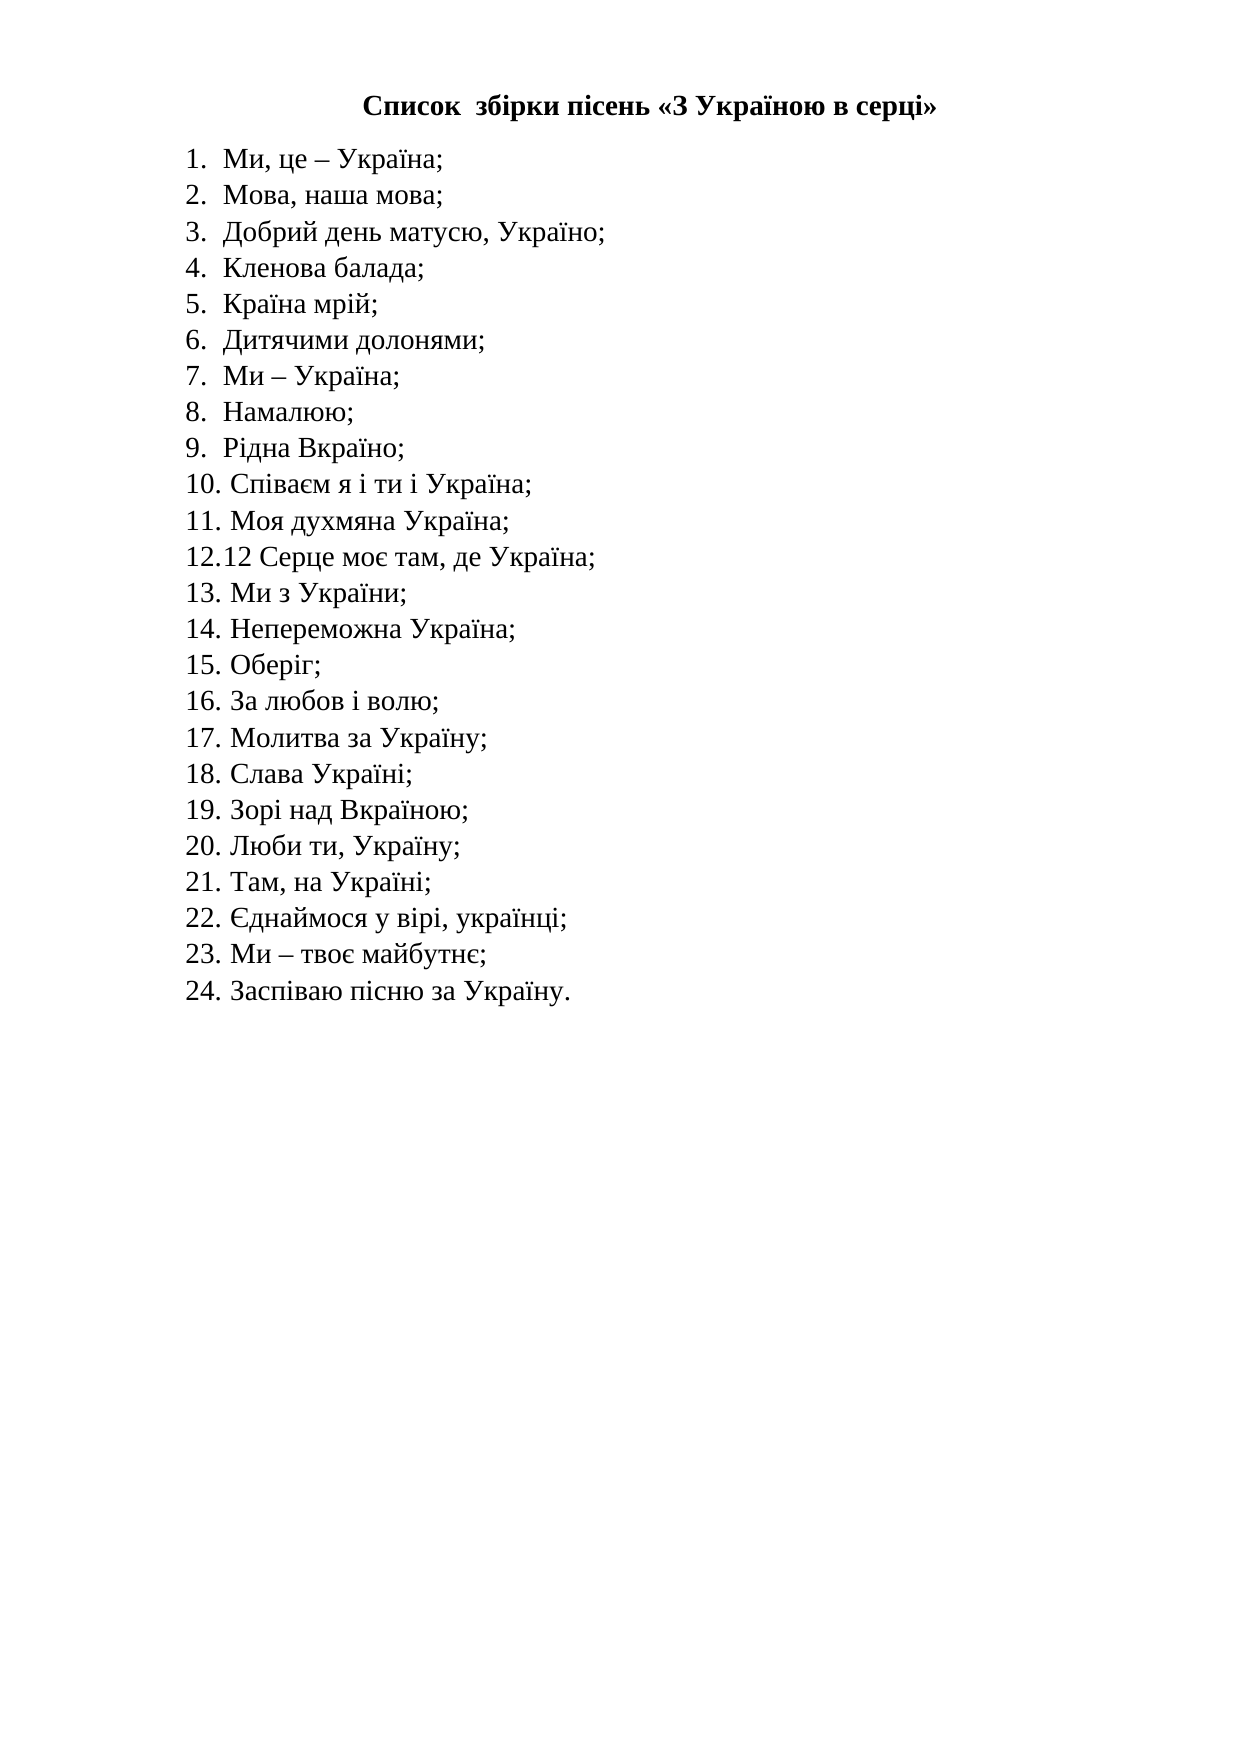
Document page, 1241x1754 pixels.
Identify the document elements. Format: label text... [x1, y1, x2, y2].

list Там, на Україні; [185, 864, 1152, 898]
list Намалюю; [185, 394, 1152, 428]
list Кленова балада; [185, 250, 1152, 283]
list Ми, це – Україна; [185, 141, 1152, 175]
list За любов і волю; [185, 683, 1152, 717]
list Ми – Україна; [185, 358, 1152, 392]
list Оберіг; [185, 647, 1152, 681]
list Заспіваю пісню за Україну. [185, 973, 1152, 1006]
list Ми – твоє майбутнє; [185, 937, 1152, 970]
list Добрий день матусю, Україно; [185, 214, 1152, 247]
list Країна мрій; [185, 286, 1152, 319]
list Ми з України; [185, 575, 1152, 609]
list Молитва за Україну; [185, 720, 1152, 753]
list Мова, наша мова; [185, 177, 1152, 211]
list Дитячими долонями; [185, 322, 1152, 356]
list Слава Україні; [185, 756, 1152, 789]
list Люби ти, Україну; [185, 828, 1152, 862]
list Співаєм я і ти і Україна; [185, 467, 1152, 500]
list Єднаймося у вірі, українці; [185, 900, 1152, 934]
text Список збірки пісень «З Україною в серці» [148, 88, 1152, 122]
list 12 Серце моє там, де Україна; [185, 539, 1152, 572]
list Зорі над Вкраїною; [185, 792, 1152, 826]
list Непереможна Україна; [185, 611, 1152, 645]
list Рідна Вкраїно; [185, 431, 1152, 464]
list Моя духмяна Україна; [185, 503, 1152, 536]
